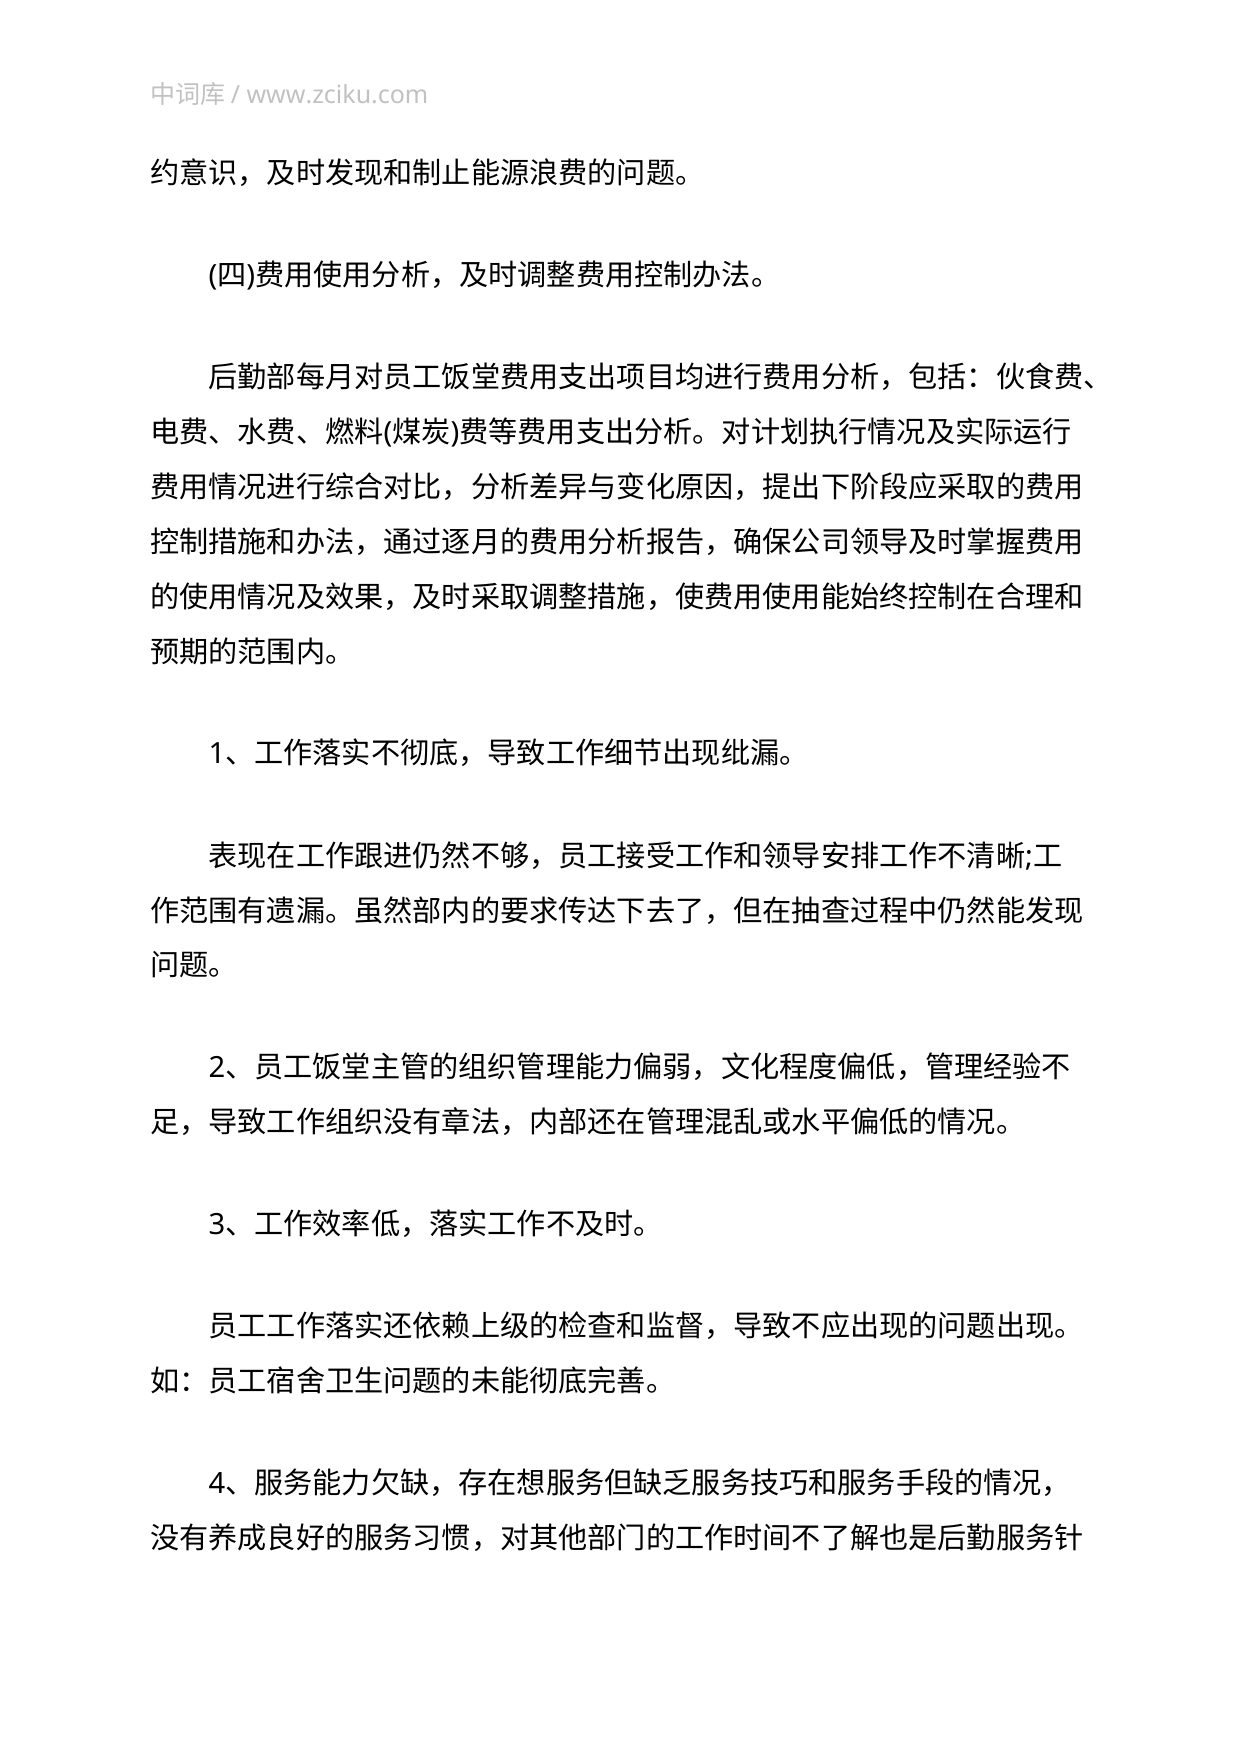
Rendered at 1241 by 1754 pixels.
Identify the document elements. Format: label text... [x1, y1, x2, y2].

text 员工工作落实还依赖上级的检查和监督，导致不应出现的问题出现。如：员工宿舍卫生问题的未能彻底完善。 [150, 1302, 1090, 1400]
text 3、工作效率低，落实工作不及时。 [150, 1201, 1090, 1243]
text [150, 150, 1090, 192]
text 2、员工饭堂主管的组织管理能力偏弱，文化程度偏低，管理经验不足，导致工作组织没有章法，内部还在管理混乱或水平偏低的情况。 [150, 1044, 1090, 1141]
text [150, 1459, 1090, 1556]
text (四)费用使用分析，及时调整费用控制办法。 [150, 252, 1090, 294]
text 表现在工作跟进仍然不够，员工接受工作和领导安排工作不清晰;工作范围有遗漏。虽然部内的要求传达下去了，但在抽查过程中仍然能发现问题。 [150, 832, 1090, 984]
text 后勤部每月对员工饭堂费用支出项目均进行费用分析，包括：伙食费、电费、水费、燃料(煤炭)费等费用支出分析。对计划执行情况及实际运行费用情况进行综合对比，分析差异与变化原因，提出下阶段应采取的费用控制措施和办法，通过逐月的费用分析报告，确保公司领导及时掌握费用的使用情况及效果，及时采取调整措施，使费用使用能始终控制在合理和预期的范围内。 [150, 354, 1090, 671]
text 1、工作落实不彻底，导致工作细节出现纰漏。 [150, 730, 1090, 772]
